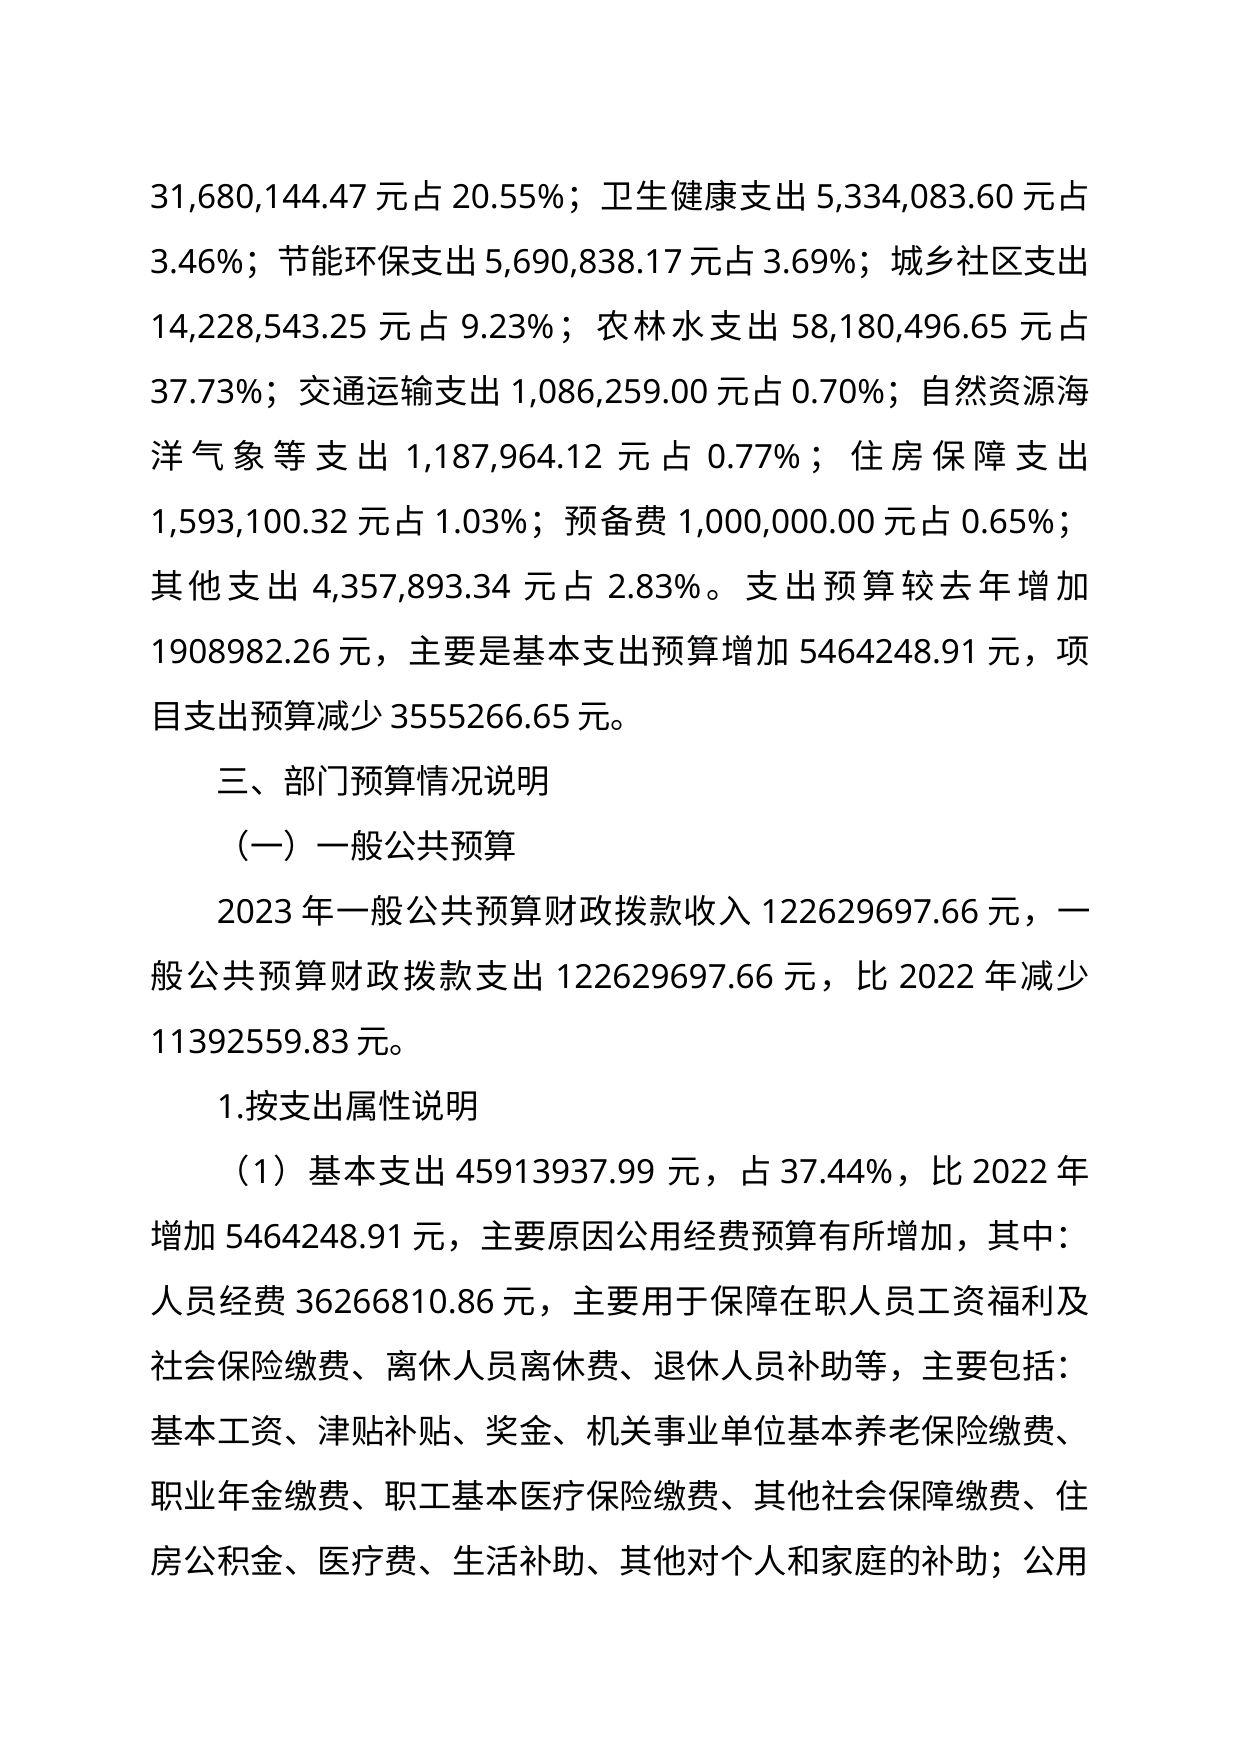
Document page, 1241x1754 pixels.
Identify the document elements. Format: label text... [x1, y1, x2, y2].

text 2023年一般公共预算财政拨款收入122629697.66元，一般公共预算财政拨款支出122629697.66元，比2022年减少11392559.83元。 [150, 877, 1090, 1072]
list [150, 162, 1090, 747]
text （一）一般公共预算 [150, 812, 1090, 877]
text 1.按支出属性说明 [150, 1072, 1090, 1137]
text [150, 1137, 1090, 1592]
list 部门预算情况说明 [150, 747, 1090, 812]
